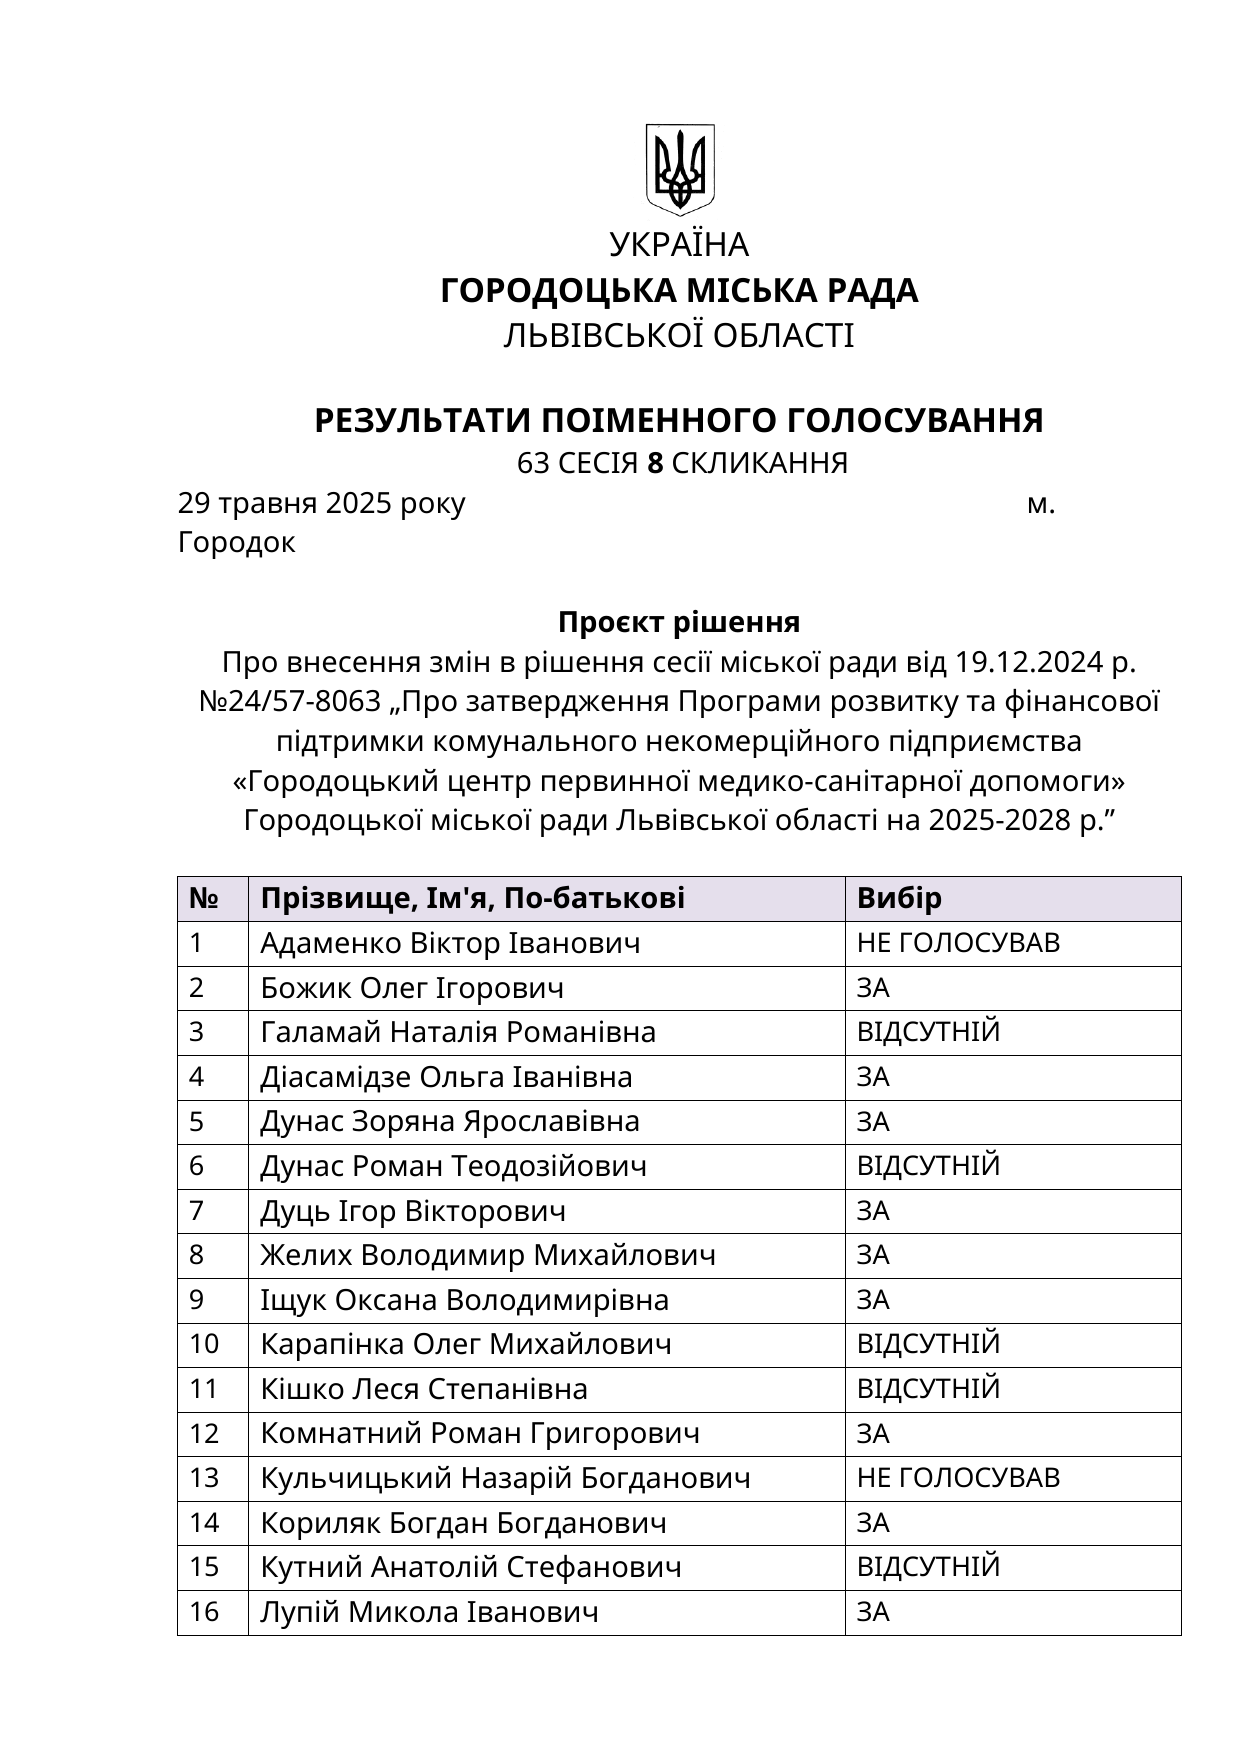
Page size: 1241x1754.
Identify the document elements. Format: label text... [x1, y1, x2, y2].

text 63 СЕСІЯ 8 СКЛИКАННЯ [177, 442, 1181, 482]
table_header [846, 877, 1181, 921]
text Проєкт рішення [177, 601, 1181, 641]
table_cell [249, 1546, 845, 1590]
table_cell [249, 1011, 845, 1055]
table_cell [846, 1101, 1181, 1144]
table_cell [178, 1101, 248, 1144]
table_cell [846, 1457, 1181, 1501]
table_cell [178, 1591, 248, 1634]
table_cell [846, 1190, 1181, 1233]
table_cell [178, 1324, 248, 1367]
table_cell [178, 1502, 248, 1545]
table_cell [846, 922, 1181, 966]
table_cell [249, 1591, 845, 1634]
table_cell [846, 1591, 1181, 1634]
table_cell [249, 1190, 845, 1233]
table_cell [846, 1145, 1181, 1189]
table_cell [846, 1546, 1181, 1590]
text ЛЬВІВСЬКОЇ ОБЛАСТІ [177, 312, 1181, 357]
text Про внесення змін в рішення сесії міської ради від 19.12.2024 р. №24/57-8063 „Про затвердження Програми розвитку та фінансової підтримки комунального некомерційного підприємства «Городоцький центр первинної медико-санітарної допомоги» Городоцької міської ради Львівської області на 2025-2028 р.” [177, 641, 1181, 839]
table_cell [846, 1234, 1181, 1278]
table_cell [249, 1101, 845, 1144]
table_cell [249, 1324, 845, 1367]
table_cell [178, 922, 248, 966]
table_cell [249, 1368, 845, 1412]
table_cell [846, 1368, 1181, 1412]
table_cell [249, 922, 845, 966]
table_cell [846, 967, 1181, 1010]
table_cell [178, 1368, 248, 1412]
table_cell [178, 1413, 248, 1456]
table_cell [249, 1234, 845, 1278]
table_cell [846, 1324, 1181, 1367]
text 29 травня 2025 року м. Городок [177, 482, 1181, 561]
text РЕЗУЛЬТАТИ ПОІМЕННОГО ГОЛОСУВАННЯ [177, 397, 1181, 442]
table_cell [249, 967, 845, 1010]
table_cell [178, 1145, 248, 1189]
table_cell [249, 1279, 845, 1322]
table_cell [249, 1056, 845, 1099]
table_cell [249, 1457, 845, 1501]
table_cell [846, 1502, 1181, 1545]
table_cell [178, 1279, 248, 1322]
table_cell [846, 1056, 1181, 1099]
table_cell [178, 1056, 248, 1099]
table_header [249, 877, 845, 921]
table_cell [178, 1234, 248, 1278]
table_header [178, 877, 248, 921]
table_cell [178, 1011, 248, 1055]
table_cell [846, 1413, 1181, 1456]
picture [633, 118, 726, 221]
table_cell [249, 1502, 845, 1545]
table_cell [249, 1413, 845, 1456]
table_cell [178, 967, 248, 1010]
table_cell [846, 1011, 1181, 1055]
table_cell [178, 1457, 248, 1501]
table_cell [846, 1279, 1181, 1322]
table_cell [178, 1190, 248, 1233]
text УКРАЇНА [177, 221, 1181, 266]
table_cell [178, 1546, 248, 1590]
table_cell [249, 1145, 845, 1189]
text ГОРОДОЦЬКА МІСЬКА РАДА [177, 266, 1181, 312]
